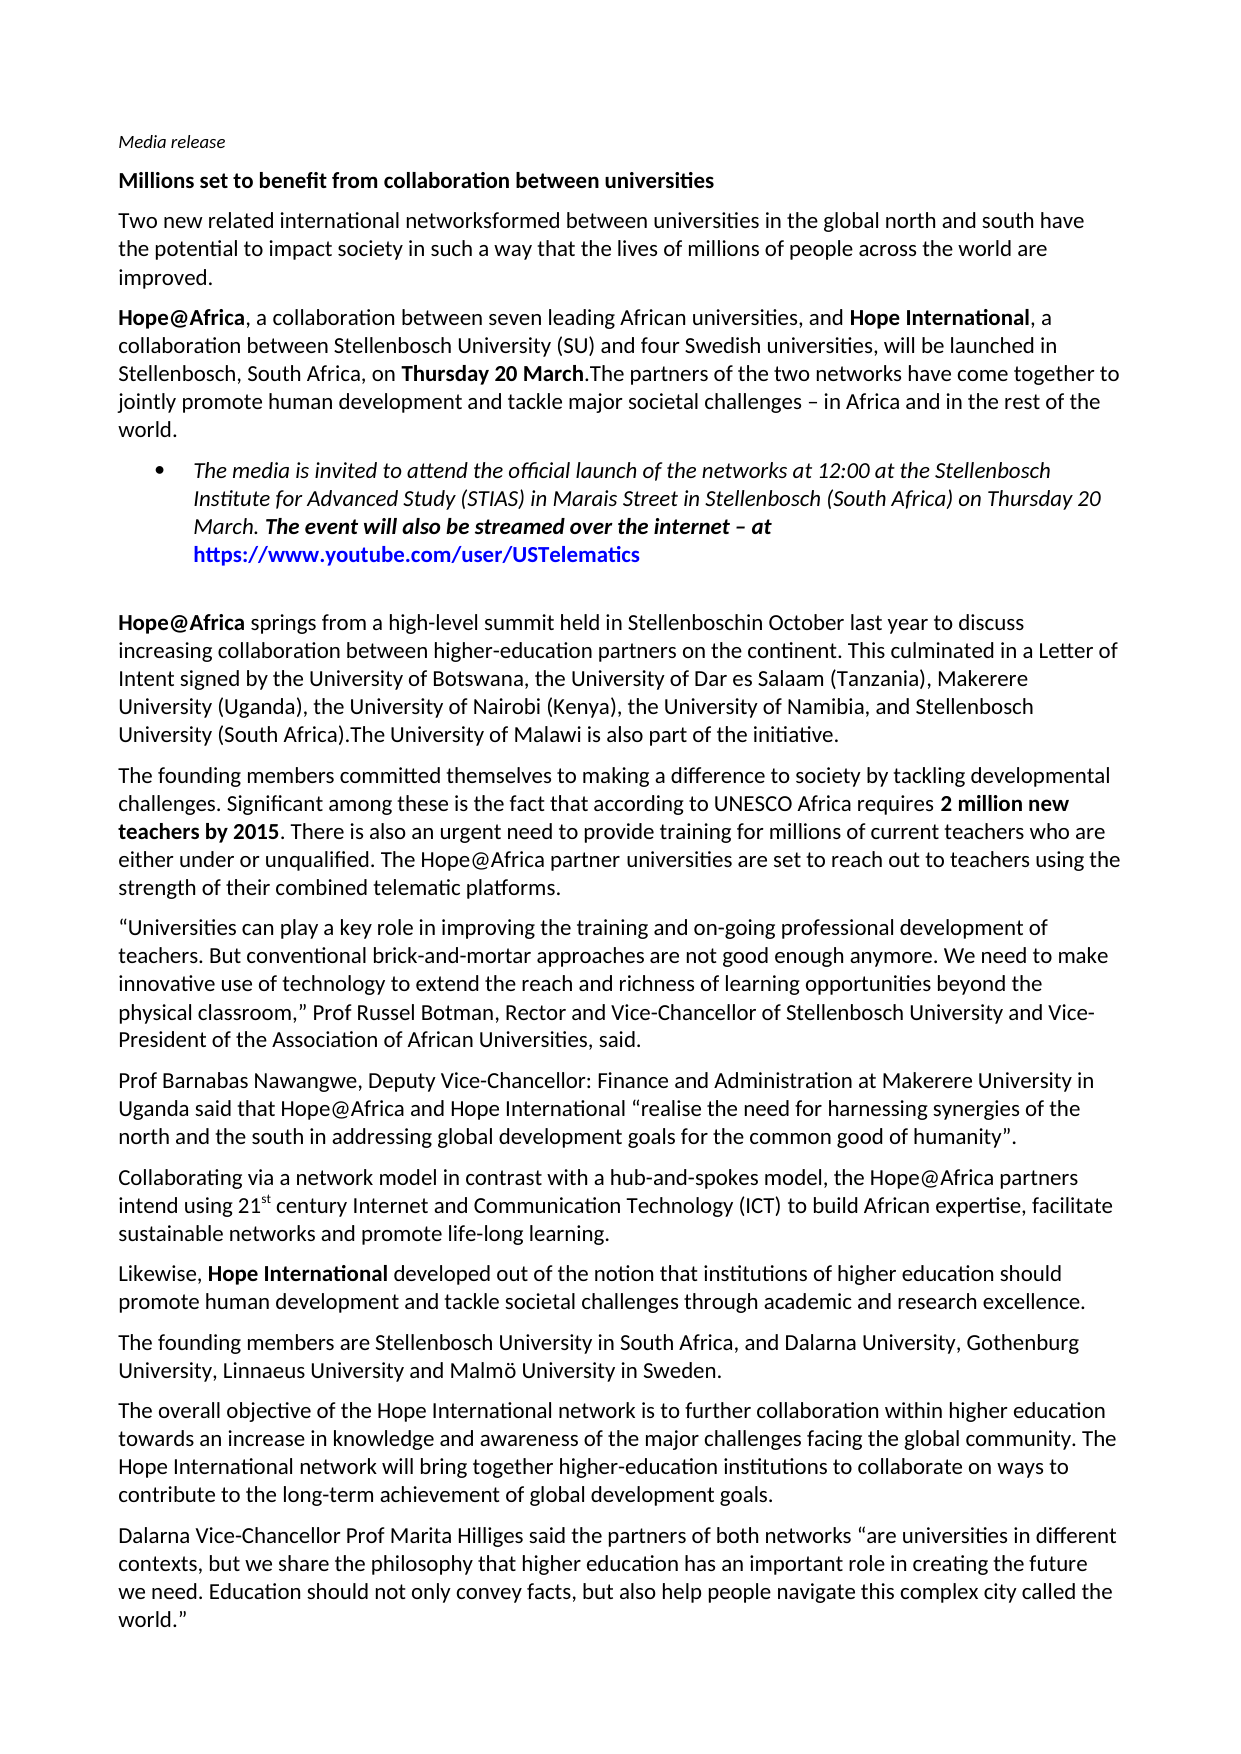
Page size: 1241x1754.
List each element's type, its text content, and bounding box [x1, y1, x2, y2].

text Likewise, Hope International developed out of the notion that institutions of higher education should promote human development and tackle societal challenges through academic and research excellence. [118, 1259, 1122, 1315]
text Millions set to benefit from collaboration between universities [118, 166, 1122, 194]
text Collaborating via a network model in contrast with a hub-and-spokes model, the Hope@Africa partners intend using 21st century Internet and Communication Technology (ICT) to build African expertise, facilitate sustainable networks and promote life-long learning. [118, 1163, 1122, 1247]
text Prof Barnabas Nawangwe, Deputy Vice-Chancellor: Finance and Administration at Makerere University in Uganda said that Hope@Africa and Hope International “realise the need for harnessing synergies of the north and the south in addressing global development goals for the common good of humanity”. [118, 1066, 1122, 1150]
text Media release [118, 131, 1122, 153]
text The founding members are Stellenbosch University in South Africa, and Dalarna University, Gothenburg University, Linnaeus University and Malmö University in Sweden. [118, 1328, 1122, 1384]
text “Universities can play a key role in improving the training and on-going professional development of teachers. But conventional brick-and-mortar approaches are not good enough anymore. We need to make innovative use of technology to extend the reach and richness of learning opportunities beyond the physical classroom,” Prof Russel Botman, Rector and Vice-Chancellor of Stellenbosch University and Vice-President of the Association of African Universities, said. [118, 913, 1122, 1054]
text Hope@Africa springs from a high-level summit held in Stellenboschin October last year to discuss increasing collaboration between higher-education partners on the continent. This culminated in a Letter of Intent signed by the University of Botswana, the University of Dar es Salaam (Tanzania), Makerere University (Uganda), the University of Nairobi (Kenya), the University of Namibia, and Stellenbosch University (South Africa).The University of Malawi is also part of the initiative. [118, 608, 1122, 748]
text The founding members committed themselves to making a difference to society by tackling developmental challenges. Significant among these is the fact that according to UNESCO Africa requires 2 million new teachers by 2015. There is also an urgent need to provide training for millions of current teachers who are either under or unqualified. The Hope@Africa partner universities are set to reach out to teachers using the strength of their combined telematic platforms. [118, 761, 1122, 901]
text Hope@Africa, a collaboration between seven leading African universities, and Hope International, a collaboration between Stellenbosch University (SU) and four Swedish universities, will be launched in Stellenbosch, South Africa, on Thursday 20 March.The partners of the two networks have come together to jointly promote human development and tackle major societal challenges – in Africa and in the rest of the world. [118, 303, 1122, 443]
text Two new related international networksformed between universities in the global north and south have the potential to impact society in such a way that the lives of millions of people across the world are improved. [118, 207, 1122, 291]
text The overall objective of the Hope International network is to further collaboration within higher education towards an increase in knowledge and awareness of the major challenges facing the global community. The Hope International network will bring together higher-education institutions to collaborate on ways to contribute to the long-term achievement of global development goals. [118, 1396, 1122, 1508]
text Dalarna Vice-Chancellor Prof Marita Hilliges said the partners of both networks “are universities in different contexts, but we share the philosophy that higher education has an important role in creating the future we need. Education should not only convey facts, but also help people navigate this complex city called the world.” [118, 1521, 1122, 1633]
list The media is invited to attend the official launch of the networks at 12:00 at the Stellenbosch Institute for Advanced Study (STIAS) in Marais Street in Stellenbosch (South Africa) on Thursday 20 March. The event will also be streamed over the internet – at https://www.youtube.com/user/USTelematics [156, 456, 1122, 596]
